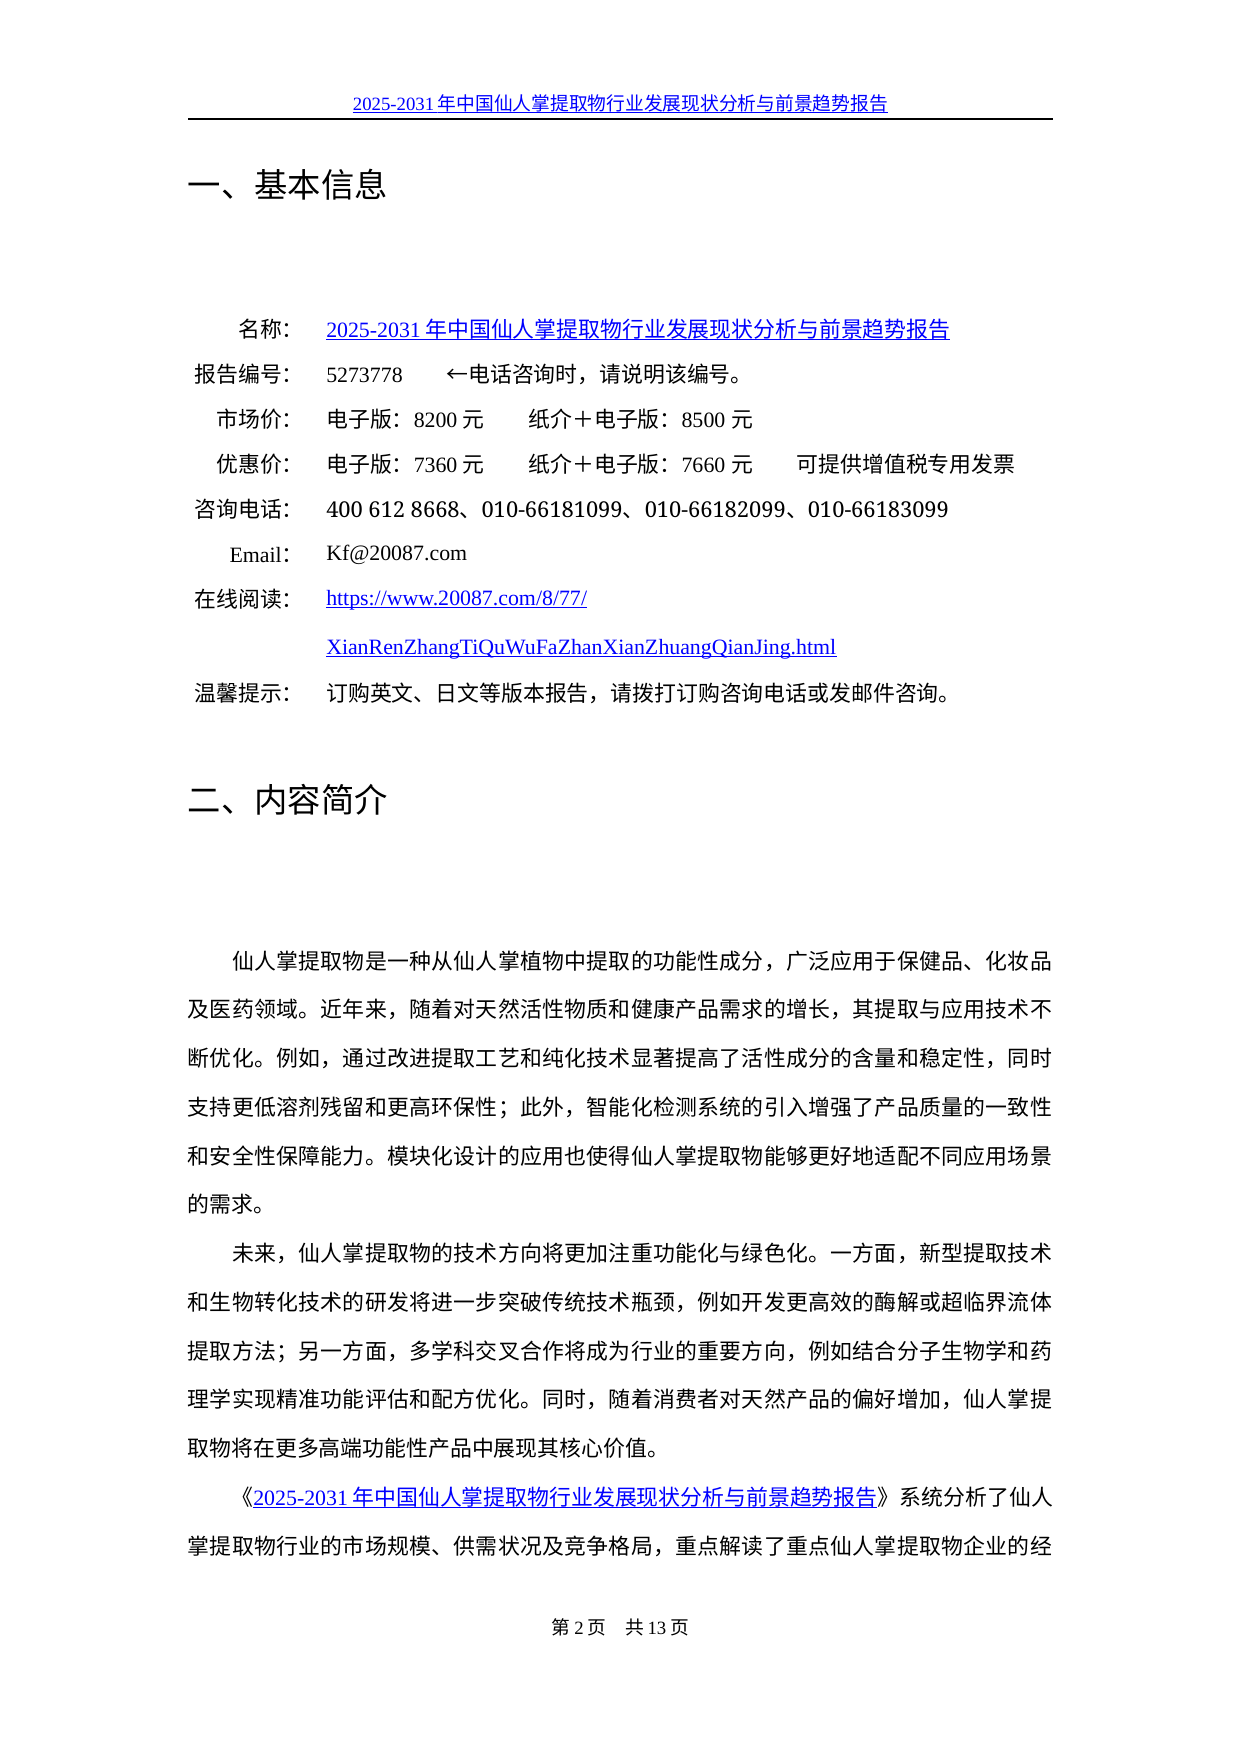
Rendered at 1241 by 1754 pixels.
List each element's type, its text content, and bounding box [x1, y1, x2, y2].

table_cell 5273778 ←电话咨询时，请说明该编号。 [315, 357, 1073, 402]
table_cell [315, 582, 1073, 675]
table_cell 优惠价： [167, 447, 315, 492]
table_cell 咨询电话： [167, 492, 315, 537]
table_cell Email： [167, 537, 315, 582]
table_cell Kf@20087.com [315, 537, 1073, 582]
table_header 名称： [167, 312, 315, 357]
table_header 2025-2031年中国仙人掌提取物行业发展现状分析与前景趋势报告 [315, 312, 1073, 357]
table_cell 电子版：8200 元 纸介＋电子版：8500 元 [315, 402, 1073, 447]
table_cell 报告编号： [167, 357, 315, 402]
table_cell 400 612 8668、010-66181099、010-66182099、010-66183099 [315, 492, 1073, 537]
table_cell 订购英文、日文等版本报告，请拨打订购咨询电话或发邮件咨询。 [315, 675, 1073, 720]
table_cell 在线阅读： [167, 582, 315, 675]
table_cell 温馨提示： [167, 675, 315, 720]
table_cell 电子版：7360 元 纸介＋电子版：7660 元 可提供增值税专用发票 [315, 447, 1073, 492]
title 一、基本信息 [187, 150, 1053, 215]
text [187, 943, 1053, 1561]
title 二、内容简介 [187, 766, 1053, 831]
table_cell 市场价： [167, 402, 315, 447]
